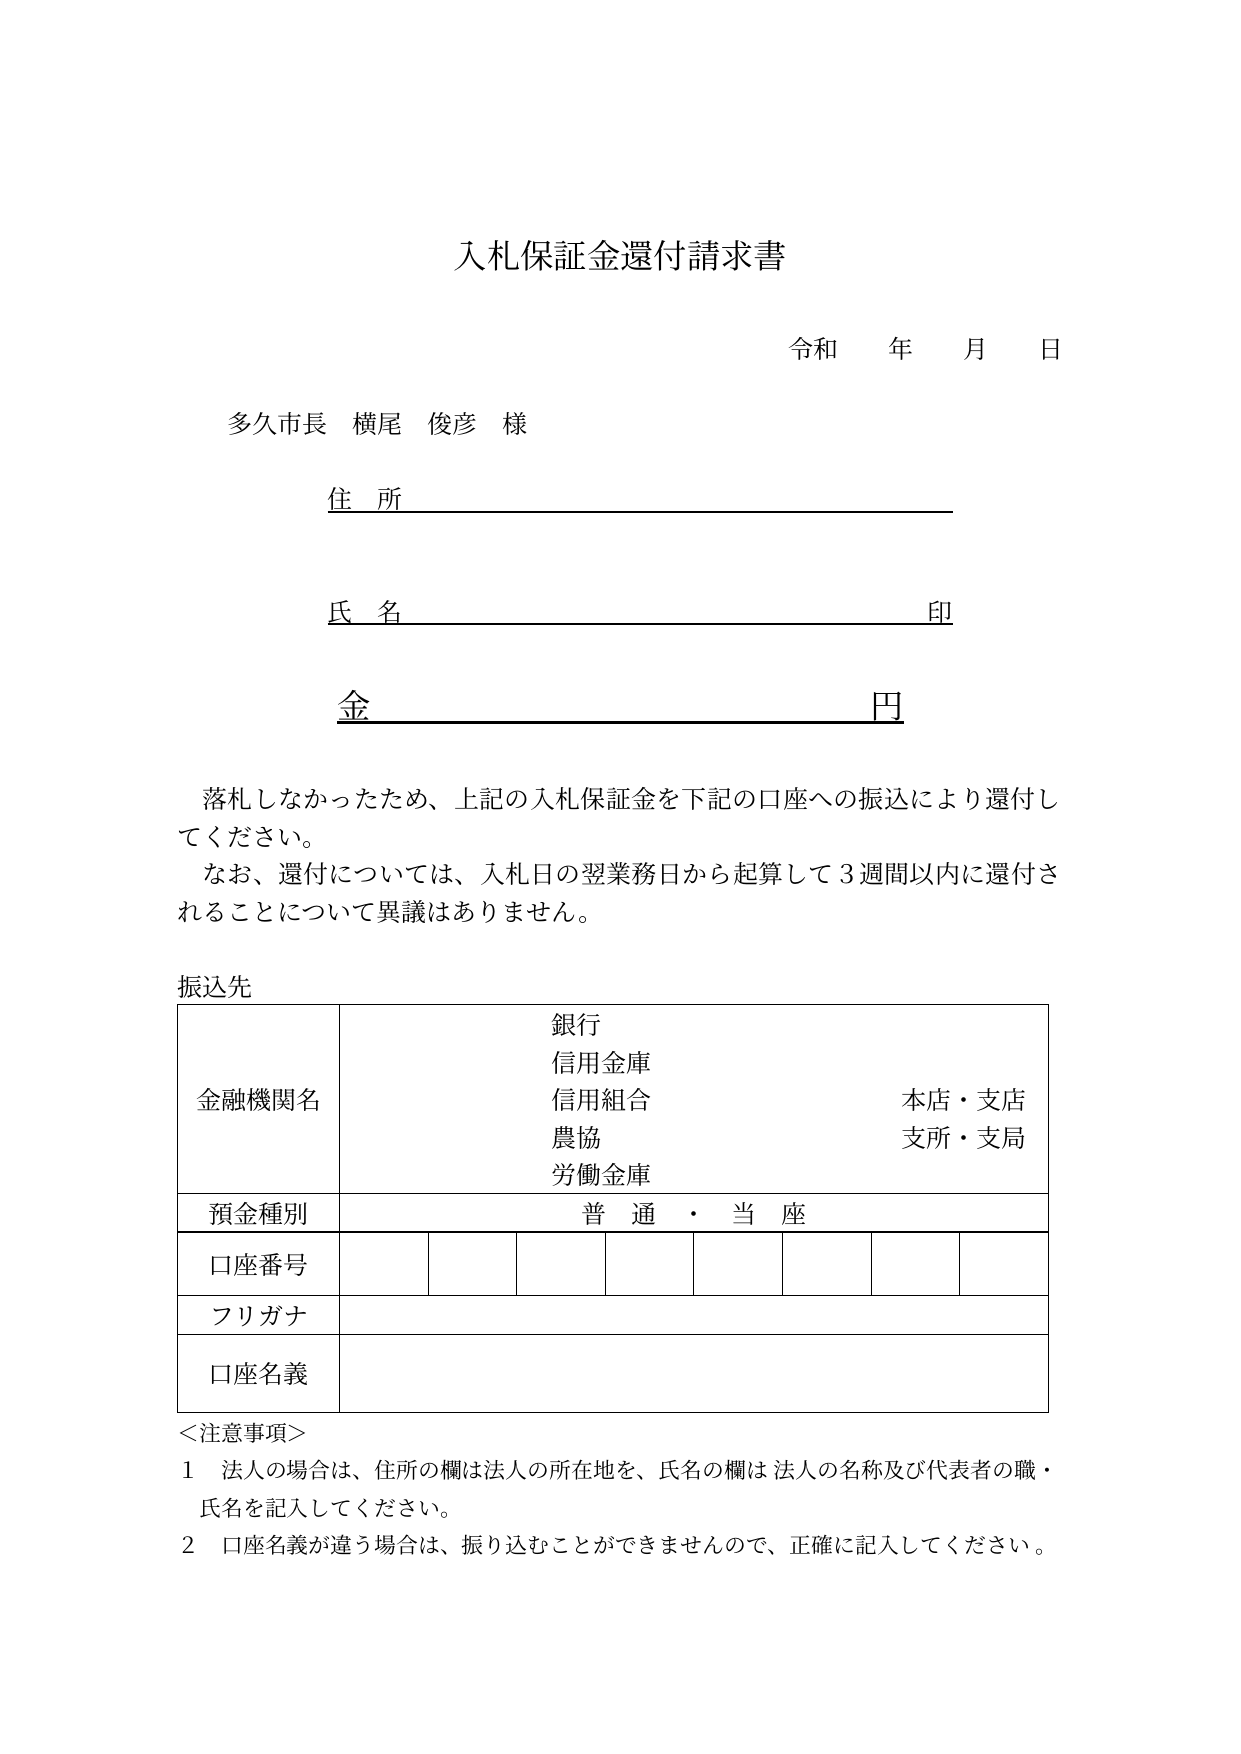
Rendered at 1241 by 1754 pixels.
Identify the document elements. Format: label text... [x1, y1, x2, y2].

text 振込先 [177, 967, 1063, 1004]
text 多久市長 横尾 俊彦 様 [177, 404, 1063, 442]
table_header 金融機関名 [178, 1005, 339, 1193]
table_cell [340, 1296, 1048, 1333]
table_cell フリガナ [178, 1296, 339, 1333]
table_cell [340, 1233, 428, 1295]
table_header 銀行 信用金庫 信用組合 本店・支店 農協 支所・支局 労働金庫 [340, 1005, 1048, 1193]
table_cell [429, 1233, 516, 1295]
text １ 法人の場合は、住所の欄は法人の所在地を、氏名の欄は 法人の名称及び代表者の職・ [177, 1450, 1063, 1488]
text 氏名を記入してください。 [177, 1488, 1063, 1525]
table_cell 口座名義 [178, 1335, 339, 1412]
text ２ 口座名義が違う場合は、振り込むことができませんので、正確に記入してください 。 [177, 1525, 1063, 1563]
table_cell [517, 1233, 605, 1295]
text なお、還付については、入札日の翌業務日から起算して３週間以内に還付されることについて異議はありません。 [177, 854, 1063, 929]
table_cell [606, 1233, 693, 1295]
text 金 円 [177, 667, 1063, 742]
table_cell 口座番号 [178, 1233, 339, 1295]
text 氏 名 印 [177, 592, 1063, 629]
text ＜注意事項＞ [177, 1413, 1063, 1450]
table_cell [872, 1233, 959, 1295]
text 住 所 [177, 479, 1063, 517]
table_cell [783, 1233, 871, 1295]
text 落札しなかったため、上記の入札保証金を下記の口座への振込により還付してください。 [177, 779, 1063, 854]
table_cell 普 通 ・ 当 座 [340, 1194, 1048, 1231]
table_cell [960, 1233, 1048, 1295]
text 令和 年 月 日 [177, 329, 1063, 367]
text 入札保証金還付請求書 [177, 217, 1063, 292]
table_cell 預金種別 [178, 1194, 339, 1231]
table_cell [694, 1233, 782, 1295]
table_cell [340, 1335, 1048, 1412]
